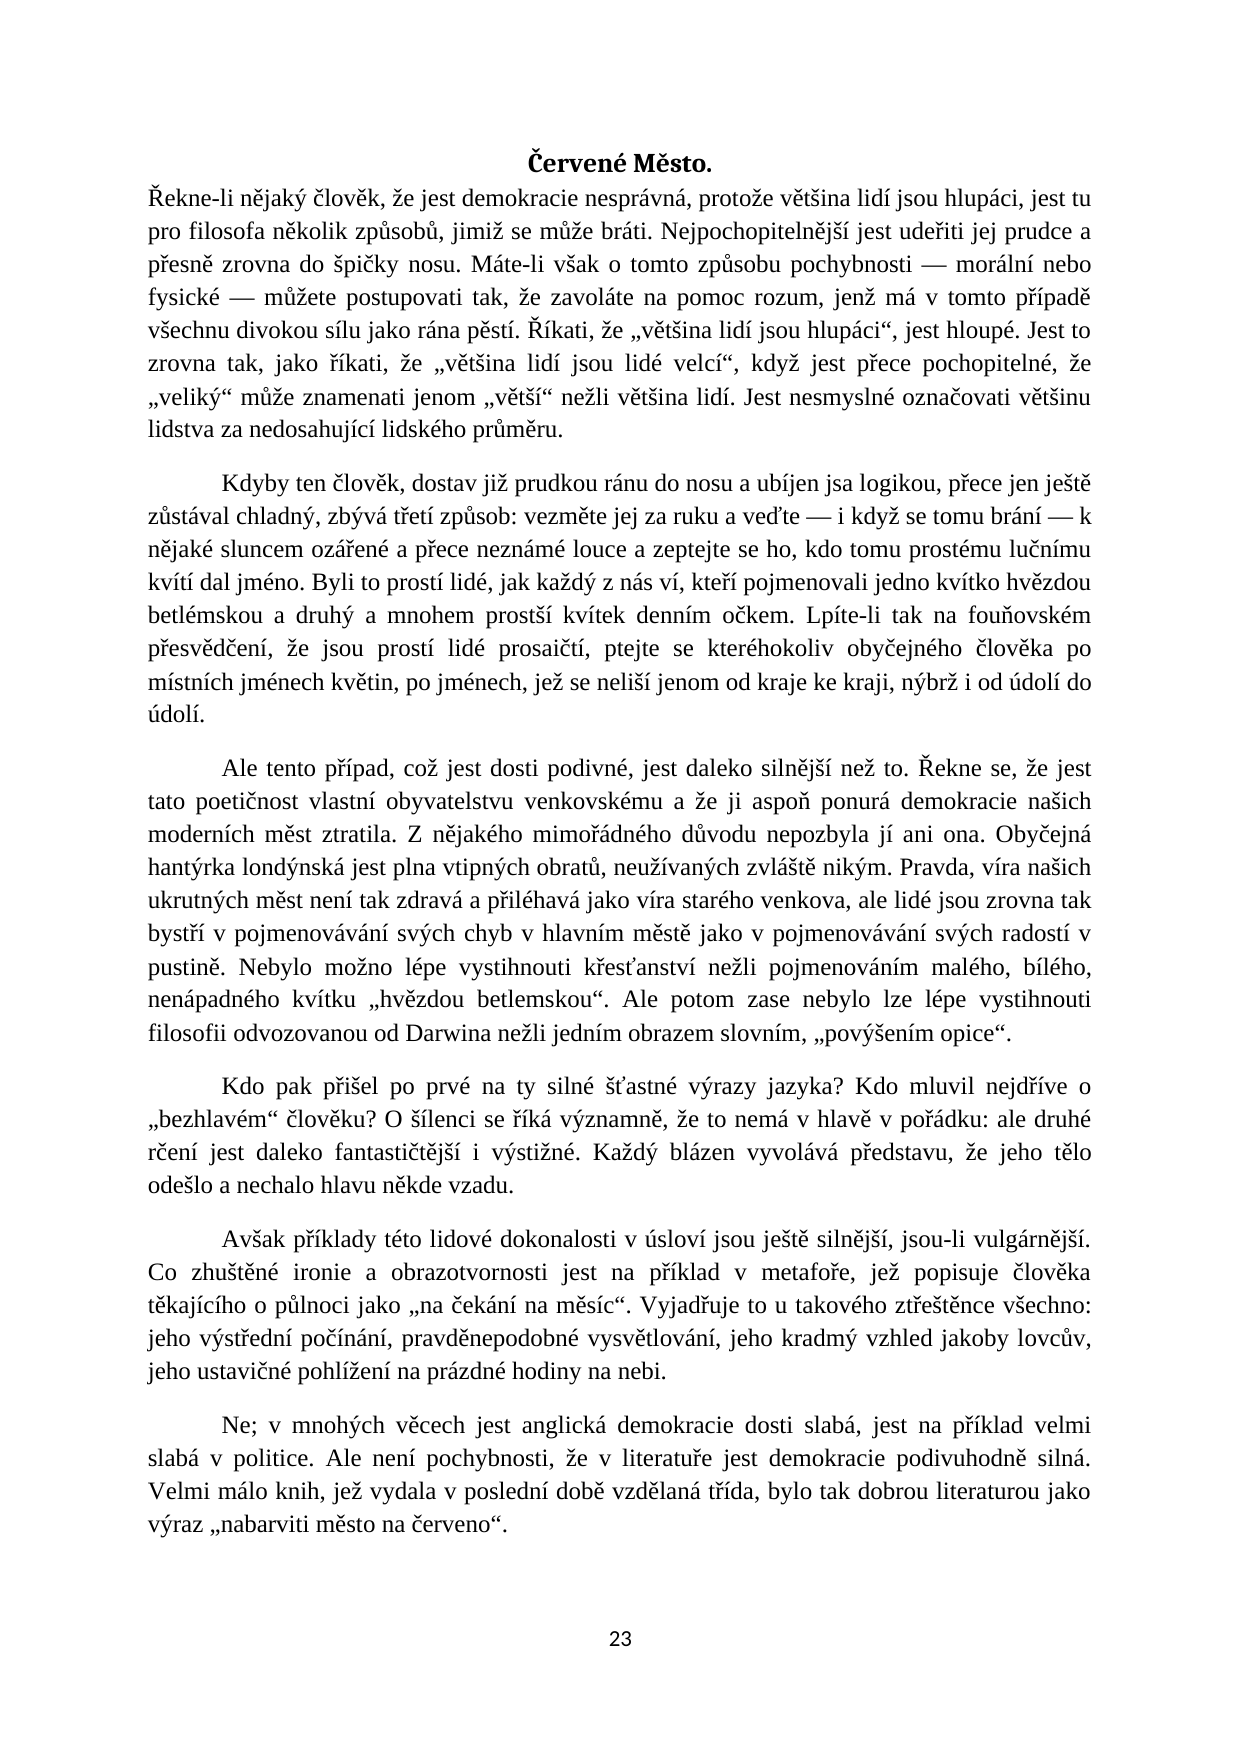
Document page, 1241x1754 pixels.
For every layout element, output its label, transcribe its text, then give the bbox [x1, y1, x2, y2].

text Ale tento případ, což jest dosti podivné, jest daleko silnější než to. Řekne se, že jest tato poetičnost vlastní obyvatelstvu venkovskému a že ji aspoň ponurá demokracie našich moderních měst ztratila. Z nějakého mimořádného důvodu nepozbyla jí ani ona. Obyčejná hantýrka londýnská jest plna vtipných obratů, neužívaných zvláště nikým. Pravda, víra našich ukrutných měst není tak zdravá a přiléhavá jako víra starého venkova, ale lidé jsou zrovna tak bystří v pojmenovávání svých chyb v hlavním městě jako v pojmenovávání svých radostí v pustině. Nebylo možno lépe vystihnouti křesťanství nežli pojmenováním malého, bílého, nenápadného kvítku „hvězdou betlemskou“. Ale potom zase nebylo lze lépe vystihnouti filosofii odvozovanou od Darwina nežli jedním obrazem slovním, „povýšením opice“. [148, 753, 1092, 1046]
subtitle Červené Město. [148, 148, 1092, 179]
text Avšak příklady této lidové dokonalosti v úsloví jsou ještě silnější, jsou-li vulgárnější. Co zhuštěné ironie a obrazotvornosti jest na příklad v metafoře, jež popisuje člověka těkajícího o půlnoci jako „na čekání na měsíc“. Vyjadřuje to u takového ztřeštěnce všechno: jeho výstřední počínání, pravděnepodobné vysvětlování, jeho kradmý vzhled jakoby lovcův, jeho ustavičné pohlížení na prázdné hodiny na nebi. [148, 1224, 1092, 1385]
text Řekne-li nějaký člověk, že jest demokracie nesprávná, protože většina lidí jsou hlupáci, jest tu pro filosofa několik způsobů, jimiž se může bráti. Nejpochopitelnější jest udeřiti jej prudce a přesně zrovna do špičky nosu. Máte-li však o tomto způsobu pochybnosti — morální nebo fysické — můžete postupovati tak, že zavoláte na pomoc rozum, jenž má v tomto případě všechnu divokou sílu jako rána pěstí. Říkati, že „většina lidí jsou hlupáci“, jest hloupé. Jest to zrovna tak, jako říkati, že „většina lidí jsou lidé velcí“, když jest přece pochopitelné, že „veliký“ může znamenati jenom „větší“ nežli většina lidí. Jest nesmyslné označovati většinu lidstva za nedosahující lidského průměru. [148, 183, 1092, 443]
text Kdo pak přišel po prvé na ty silné šťastné výrazy jazyka? Kdo mluvil nejdříve o „bezhlavém“ člověku? O šílenci se říká významně, že to nemá v hlavě v pořádku: ale druhé rčení jest daleko fantastičtější i výstižné. Každý blázen vyvolává představu, že jeho tělo odešlo a nechalo hlavu někde vzadu. [148, 1071, 1092, 1199]
text Kdyby ten člověk, dostav již prudkou ránu do nosu a ubíjen jsa logikou, přece jen ještě zůstával chladný, zbývá třetí způsob: vezměte jej za ruku a veďte — i když se tomu brání — k nějaké sluncem ozářené a přece neznámé louce a zeptejte se ho, kdo tomu prostému lučnímu kvítí dal jméno. Byli to prostí lidé, jak každý z nás ví, kteří pojmenovali jedno kvítko hvězdou betlémskou a druhý a mnohem prostší kvítek denním očkem. Lpíte-li tak na fouňovském přesvědčení, že jsou prostí lidé prosaičtí, ptejte se kteréhokoliv obyčejného člověka po místních jménech květin, po jménech, jež se neliší jenom od kraje ke kraji, nýbrž i od údolí do údolí. [148, 468, 1092, 728]
text Ne; v mnohých věcech jest anglická demokracie dosti slabá, jest na příklad velmi slabá v politice. Ale není pochybnosti, že v literatuře jest demokracie podivuhodně silná. Velmi málo knih, jež vydala v poslední době vzdělaná třída, bylo tak dobrou literaturou jako výraz „nabarviti město na červeno“. [148, 1410, 1092, 1538]
